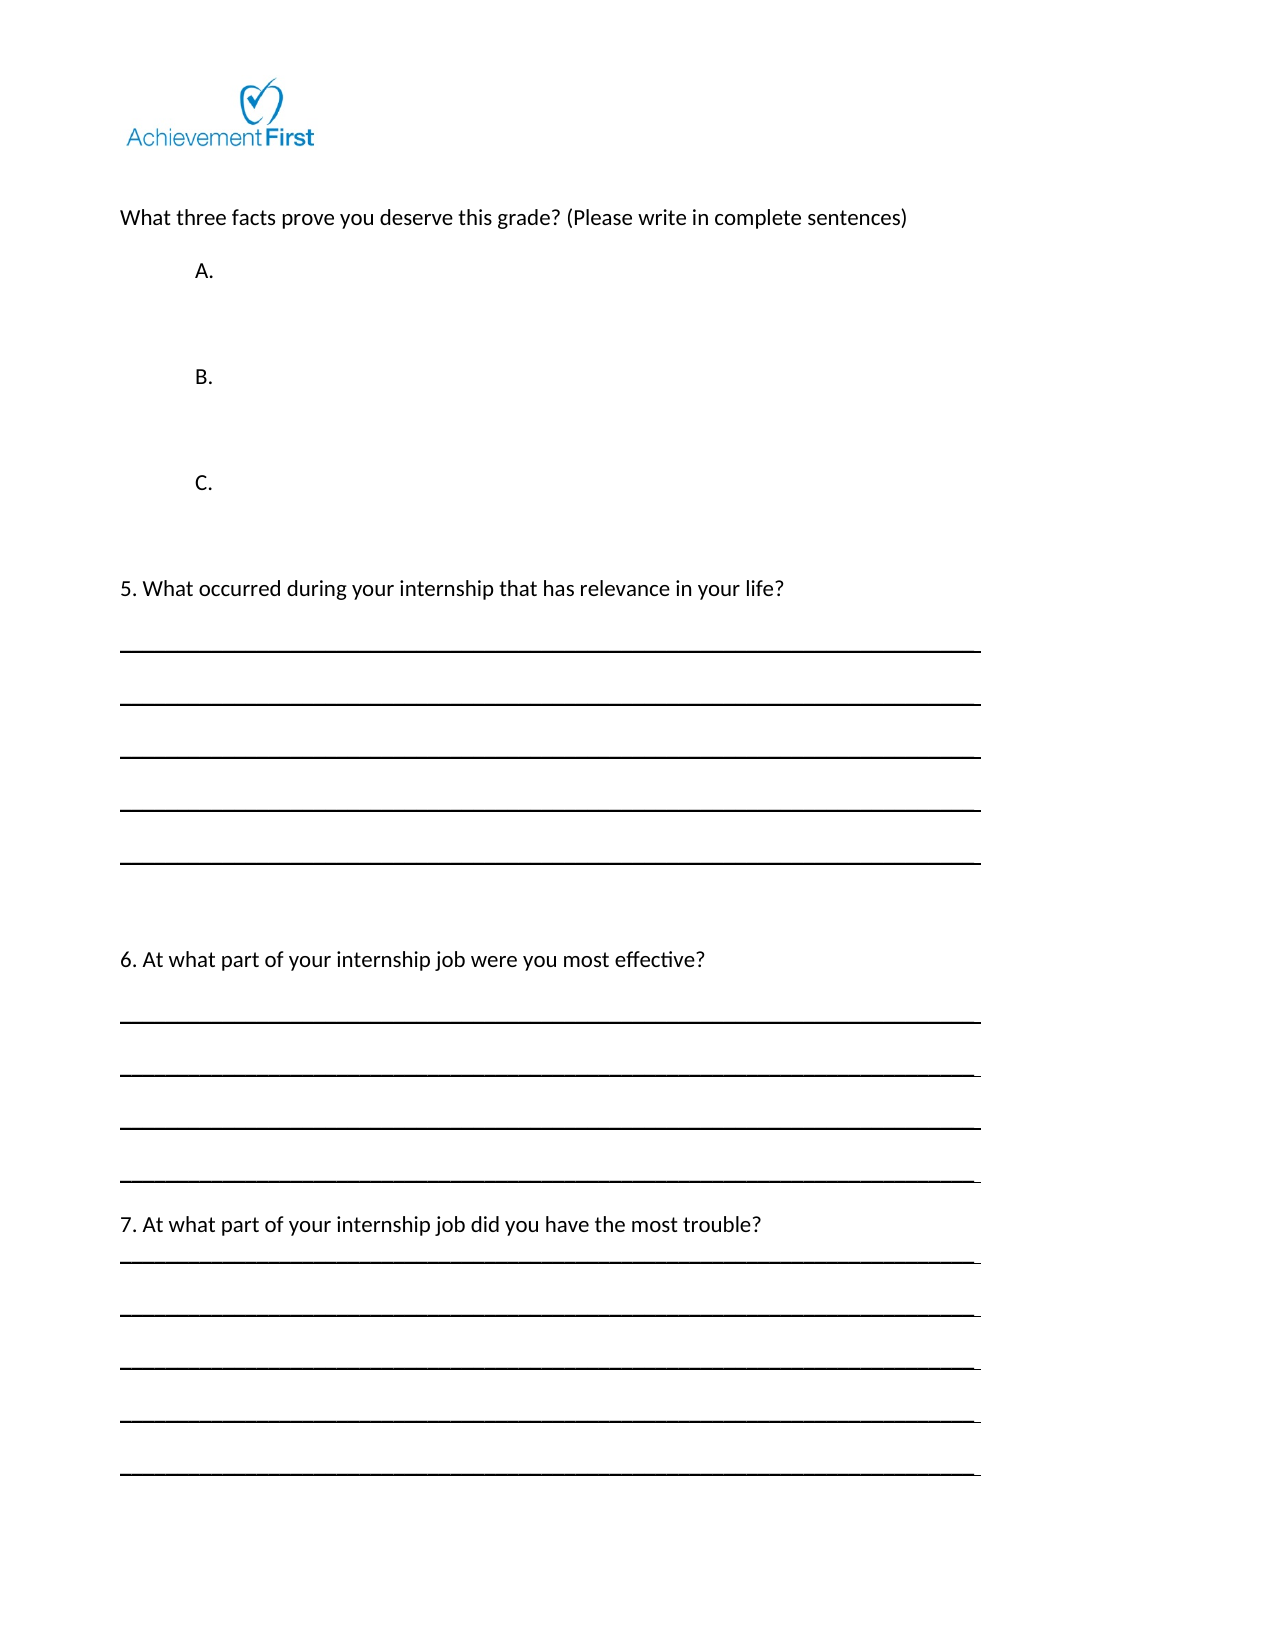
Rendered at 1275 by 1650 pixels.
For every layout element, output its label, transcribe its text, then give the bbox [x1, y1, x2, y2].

text ___________________________________________________________________________ [120, 1451, 1155, 1478]
text ___________________________________________________________________________ [120, 627, 1155, 655]
text ___________________________________________________________________________ [120, 839, 1155, 867]
text 5. What occurred during your internship that has relevance in your life? [120, 574, 1155, 602]
text What three facts prove you deserve this grade? (Please write in complete sentences) [120, 203, 1155, 231]
text ___________________________________________________________________________ [120, 786, 1155, 814]
text ___________________________________________________________________________ [120, 680, 1155, 708]
text C. [195, 468, 1155, 496]
text ___________________________________________________________________________ [120, 1397, 1155, 1426]
text ___________________________________________________________________________ [120, 1104, 1155, 1132]
text ___________________________________________________________________________ [120, 1291, 1155, 1319]
picture [120, 75, 320, 150]
text 6. At what part of your internship job were you most effective? [120, 945, 1155, 973]
text ___________________________________________________________________________ [120, 1238, 1155, 1266]
text ___________________________________________________________________________ [120, 1051, 1155, 1079]
text ___________________________________________________________________________ [120, 998, 1155, 1026]
list 7. At what part of your internship job did you have the most trouble? [120, 1210, 1155, 1238]
text ___________________________________________________________________________ [120, 1157, 1155, 1185]
text A. [195, 256, 1155, 284]
text B. [195, 362, 1155, 390]
text ___________________________________________________________________________ [120, 1344, 1155, 1372]
text ___________________________________________________________________________ [120, 733, 1155, 761]
